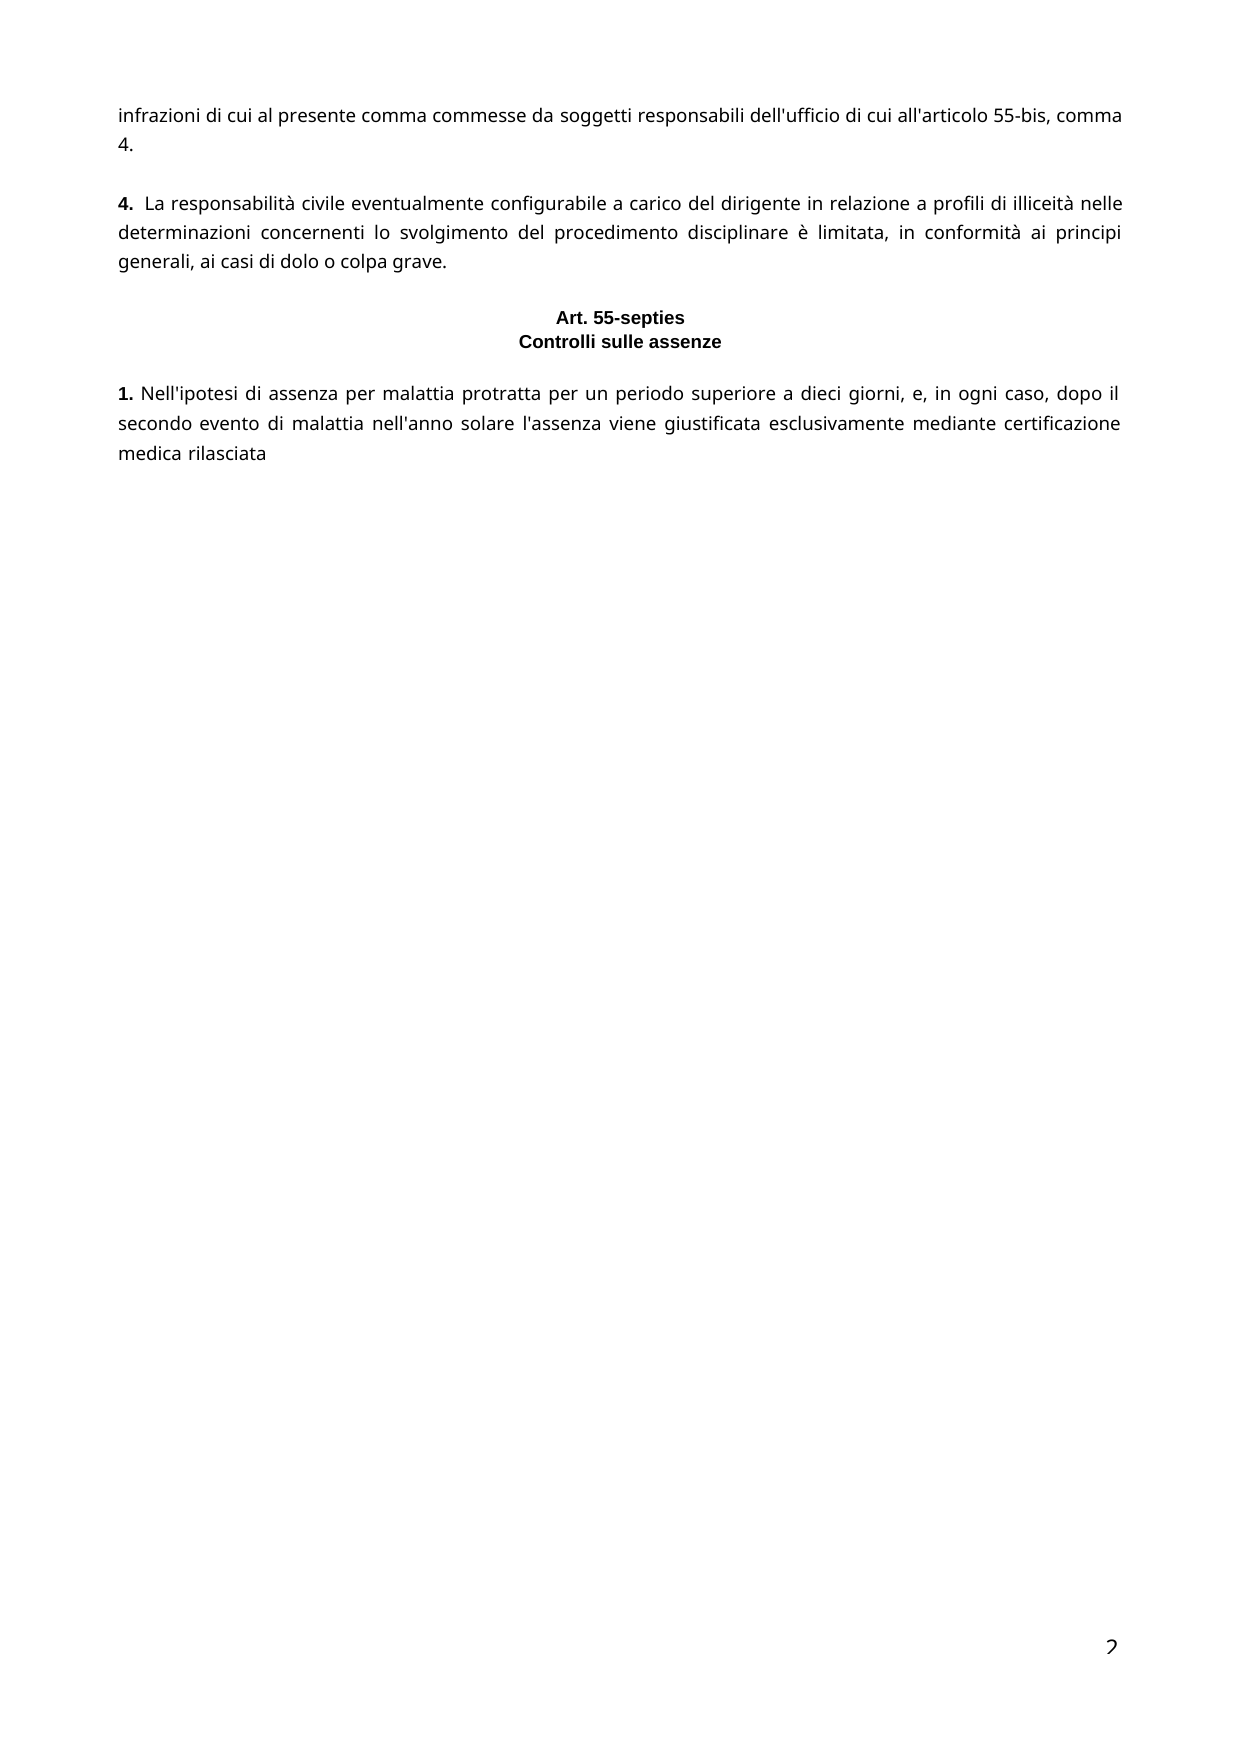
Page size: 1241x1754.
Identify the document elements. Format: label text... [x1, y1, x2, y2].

text Art. 55-septies Controlli sulle assenze [518, 307, 722, 353]
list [118, 102, 1123, 157]
list La responsabilità civile eventualmente configurabile a carico del dirigente in relazione a profili di illiceità nelle determinazioni concernenti lo svolgimento del procedimento disciplinare è limitata, in conformità ai principi generali, ai casi di dolo o colpa grave. [118, 190, 1123, 274]
list Nell'ipotesi di assenza per malattia protratta per un periodo superiore a dieci giorni, e, in ogni caso, dopo il secondo evento di malattia nell'anno solare l'assenza viene giustificata esclusivamente mediante certificazione medica rilasciata [118, 381, 1121, 465]
